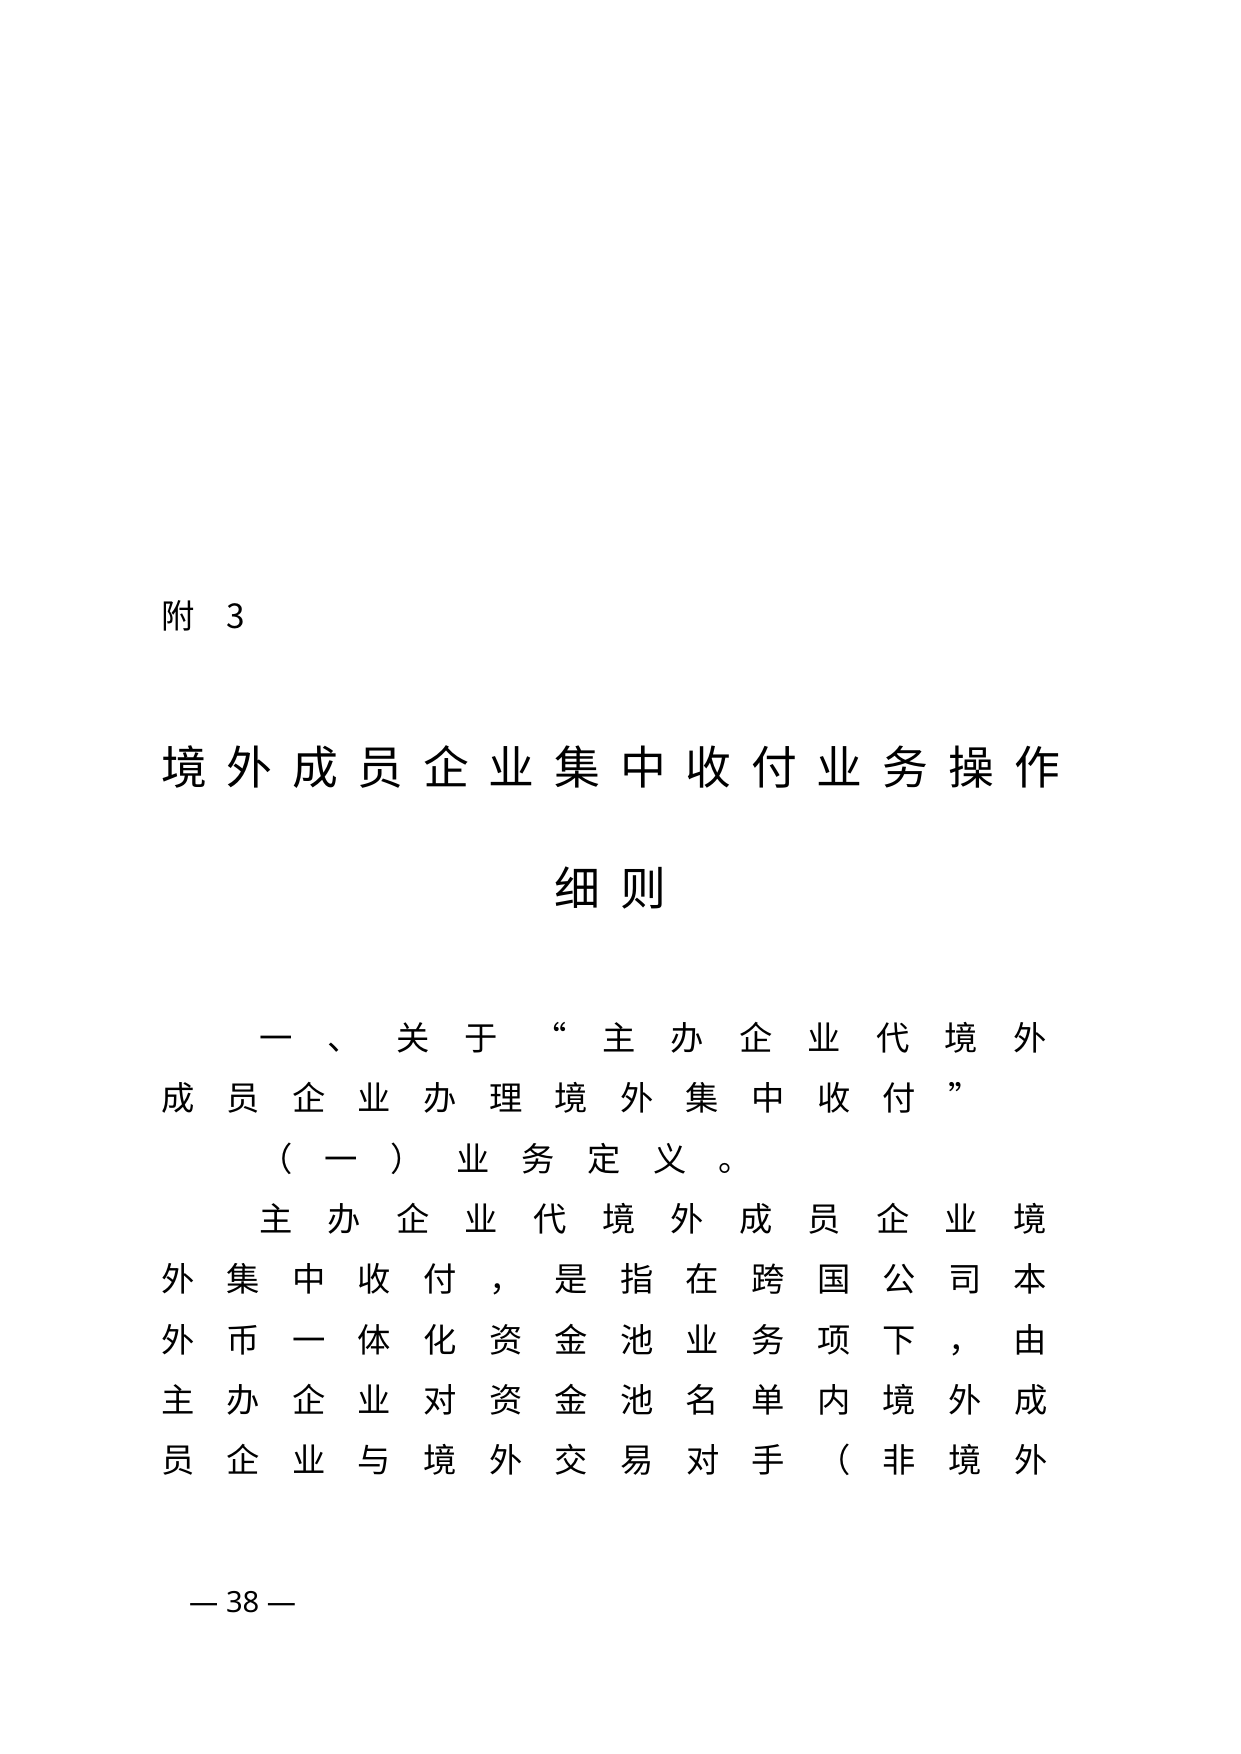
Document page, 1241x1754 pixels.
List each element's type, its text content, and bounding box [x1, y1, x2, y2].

text （一）业务定义。 [161, 1126, 1079, 1187]
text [161, 1187, 1079, 1488]
text 附3 [161, 583, 1079, 644]
text 一、关于“主办企业代境外成员企业办理境外集中收付” [161, 1006, 1079, 1126]
text 境外成员企业集中收付业务操作细则 [161, 704, 1079, 945]
